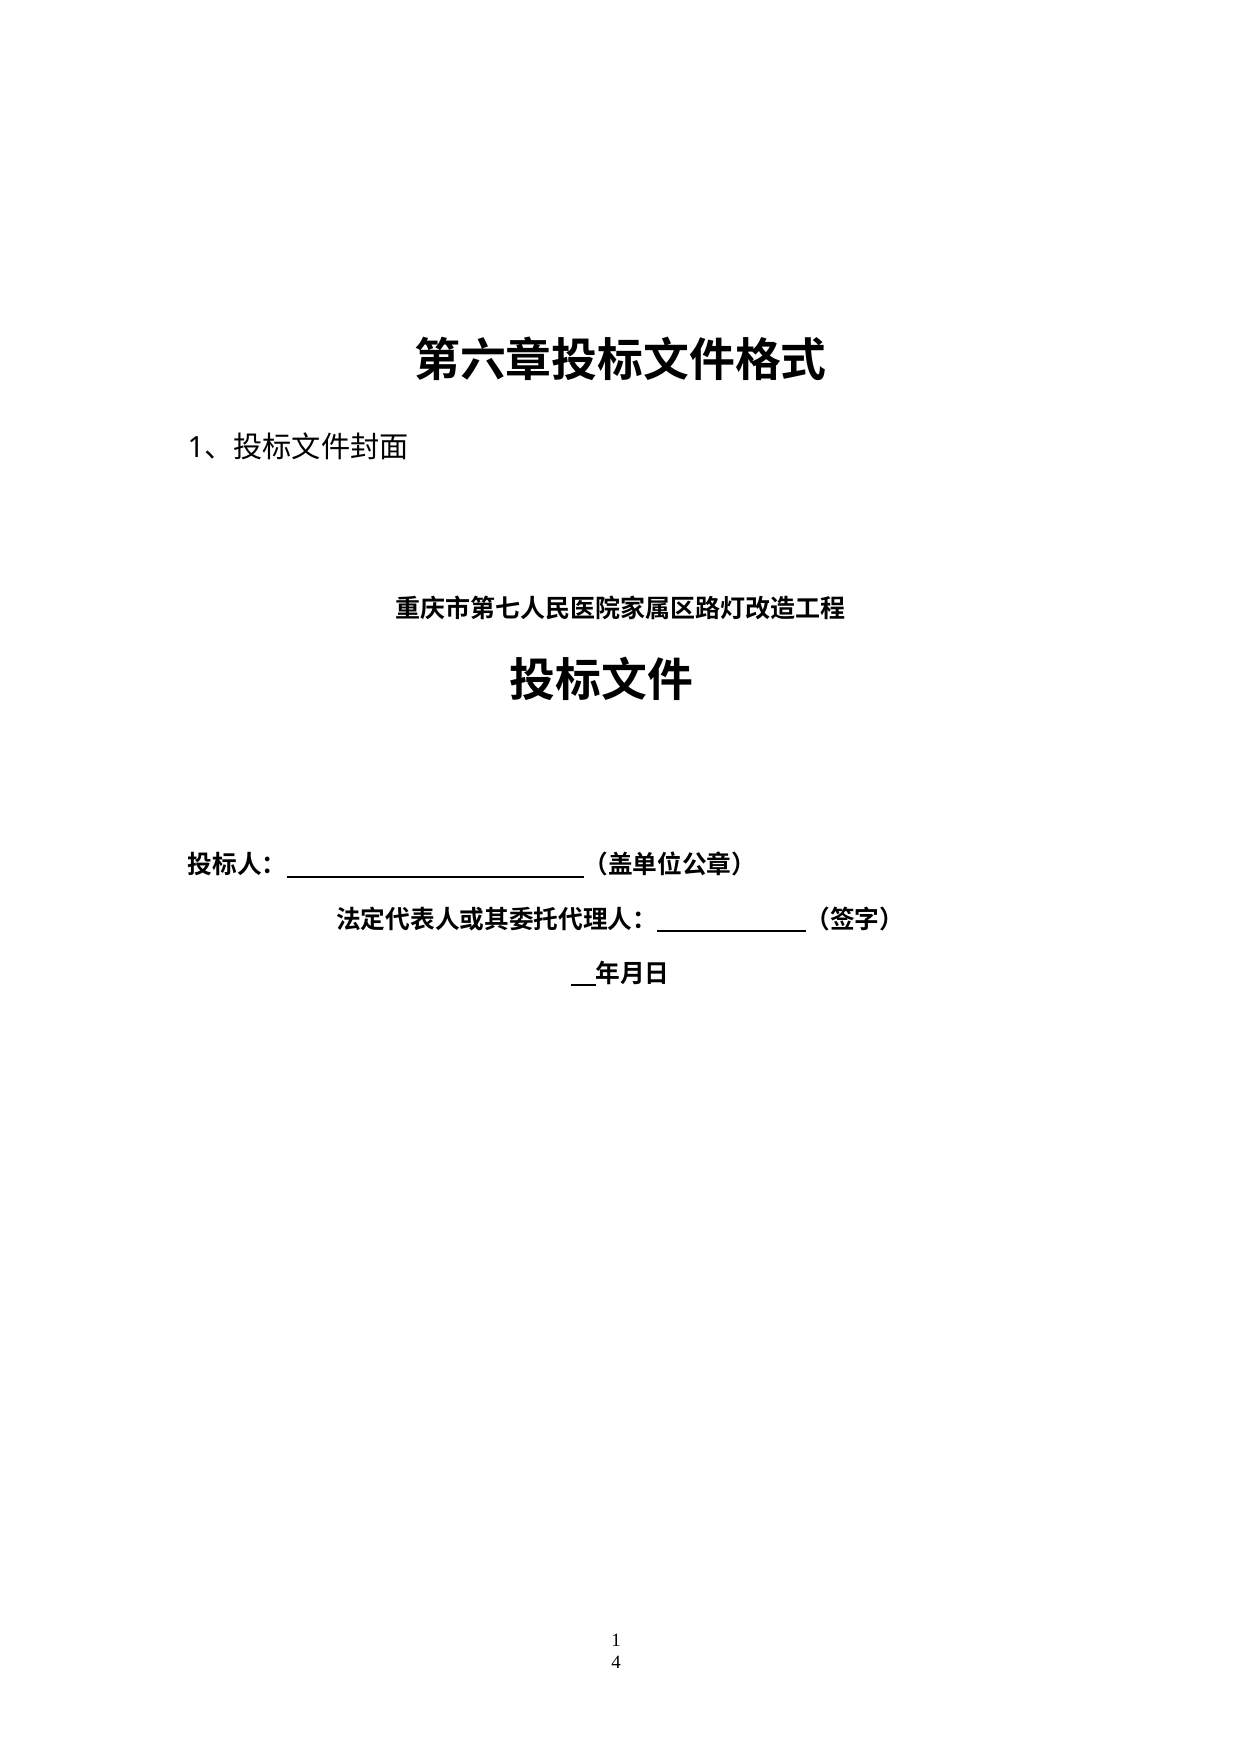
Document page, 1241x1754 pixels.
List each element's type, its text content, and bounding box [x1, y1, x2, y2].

text 重庆市第七人民医院家属区路灯改造工程 [187, 589, 1053, 625]
text 1、投标文件封面 [187, 423, 1053, 466]
text 投标人： （盖单位公章） [187, 845, 1053, 881]
text 年月日 [187, 953, 1053, 990]
text 法定代表人或其委托代理人： （签字） [187, 899, 1053, 935]
subtitle 第六章投标文件格式 [187, 324, 1053, 390]
text 投标文件 [187, 643, 1053, 709]
